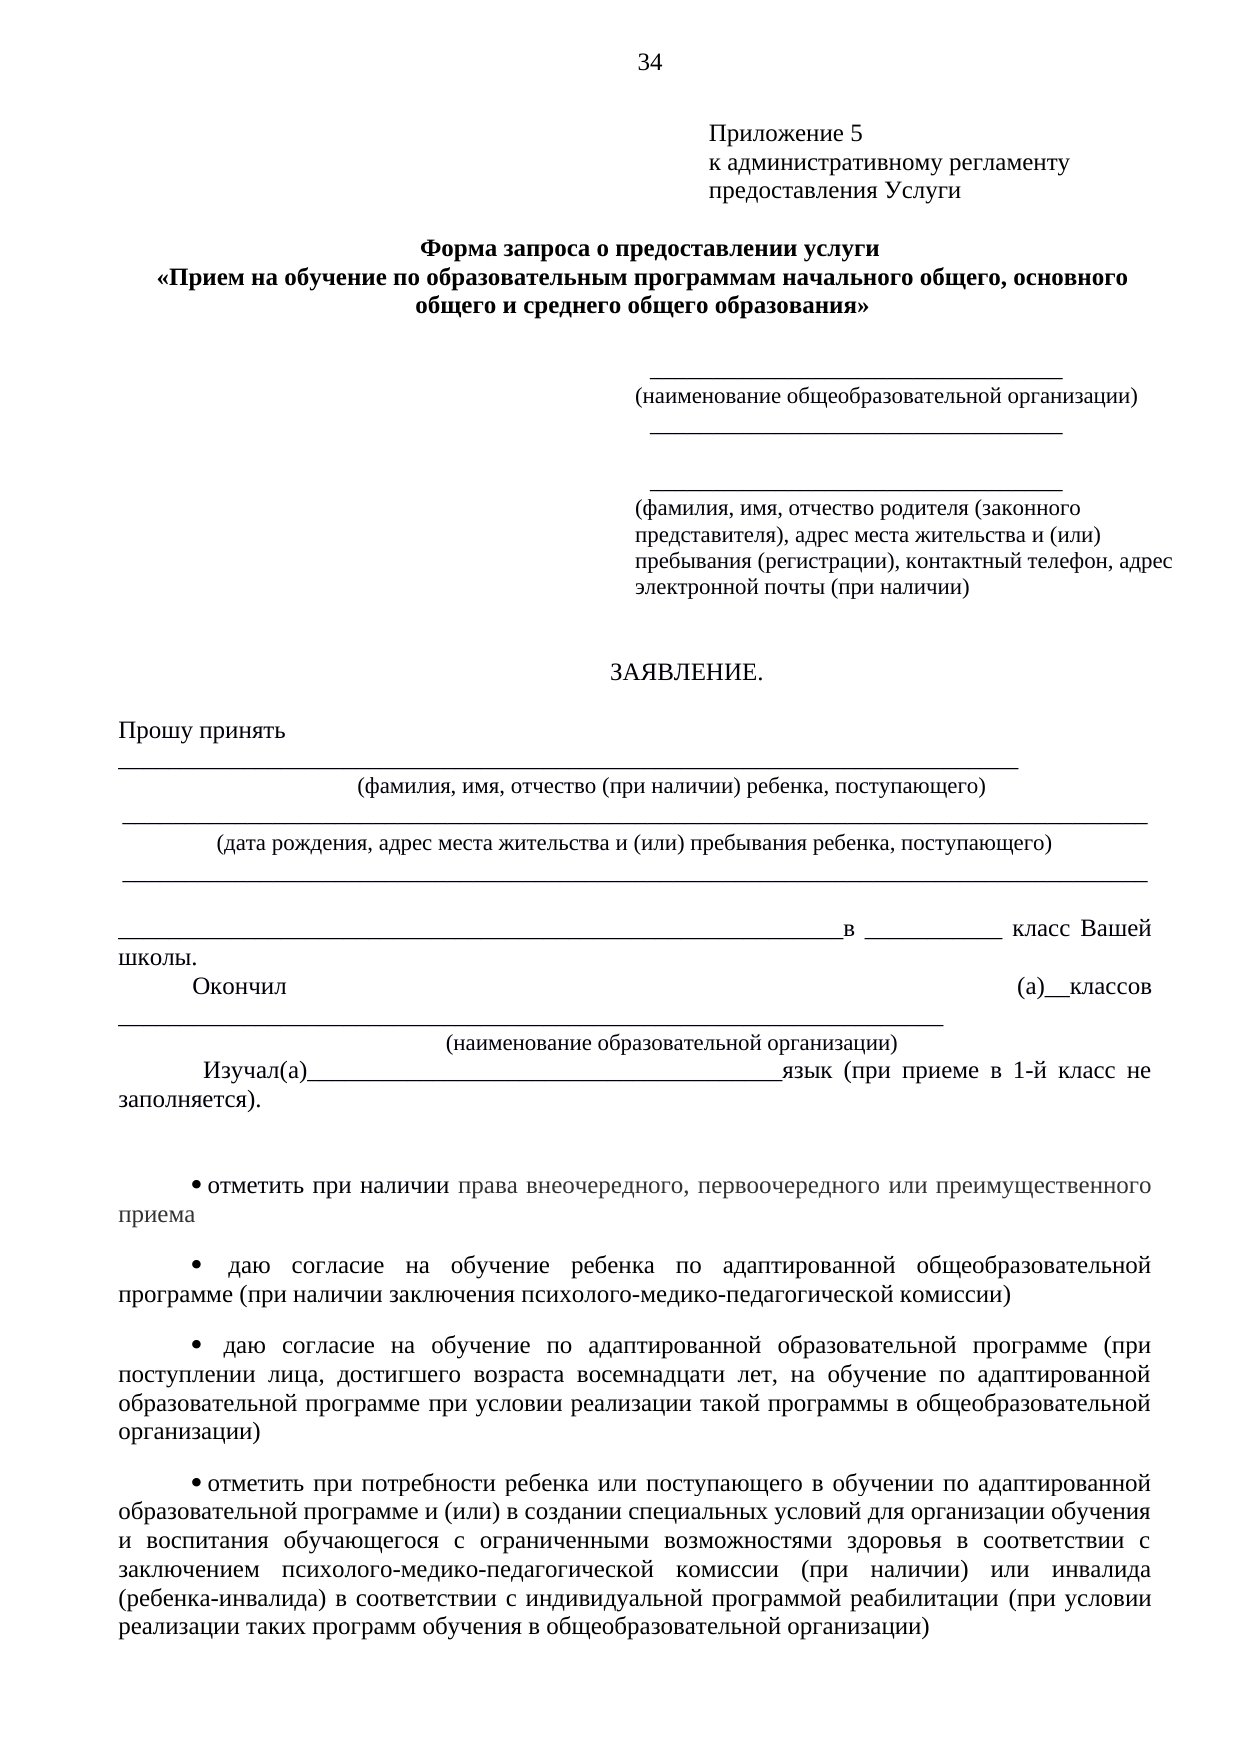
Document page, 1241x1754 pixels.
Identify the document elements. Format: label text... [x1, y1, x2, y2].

list отметить при наличии права внеочередного, первоочередного или преимущественного приема [118, 1170, 1152, 1227]
list даю согласие на обучение ребенка по адаптированной общеобразовательной программе (при наличии заключения психолого-медико-педагогической комиссии) [118, 1250, 1152, 1307]
text Окончил (а)__классов __________________________________________________________________ [118, 971, 1152, 1028]
text ЗАЯВЛЕНИЕ. [118, 657, 1181, 686]
text предоставления Услуги [709, 176, 1181, 204]
text Прошу принять ________________________________________________________________________ [118, 715, 1152, 772]
text «Прием на обучение по образовательным программам начального общего, основного общего и среднего общего образования» [118, 262, 1167, 319]
text к административному регламенту [709, 147, 1181, 176]
text __________________________________________________________в ___________ класс Вашей школы. [118, 913, 1152, 971]
text (наименование общеобразовательной организации) [635, 382, 1181, 408]
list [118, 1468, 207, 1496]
text Приложение 5 [709, 118, 1181, 147]
text (наименование образовательной организации) [118, 1028, 1152, 1055]
text _________________________________ [650, 353, 1181, 382]
list даю согласие на обучение по адаптированной образовательной программе (при поступлении лица, достигшего возраста восемнадцати лет, на обучение по адаптированной образовательной программе при условии реализации такой программы в общеобразовательной организации) [118, 1330, 1152, 1445]
text (фамилия, имя, отчество родителя (законного представителя), адрес места жительства и (или) пребывания (регистрации), контактный телефон, адрес электронной почты (при наличии) [635, 494, 1181, 600]
text Форма запроса о предоставлении услуги [118, 233, 1181, 262]
text Изучал(а)______________________________________язык (при приеме в 1-й класс не заполняется). [118, 1055, 1152, 1112]
text (фамилия, имя, отчество (при наличии) ребенка, поступающего) __________________________________________________________________________________ (дата рождения, адрес места жительства и (или) пребывания ребенка, поступающего) __________________________________________________________________________________ [118, 772, 1152, 885]
text _________________________________ [650, 408, 1181, 437]
text _________________________________ [650, 466, 1181, 494]
list отметить при потребности ребенка или поступающего в обучении по адаптированной образовательной программе и (или) в создании специальных условий для организации обучения и воспитания обучающегося с ограниченными возможностями здоровья в соответствии с заключением психолого-медико-педагогической комиссии (при наличии) или инвалида (ребенка-инвалида) в соответствии с индивидуальной программой реабилитации (при условии реализации таких программ обучения в общеобразовательной организации) [118, 1583, 1152, 1640]
